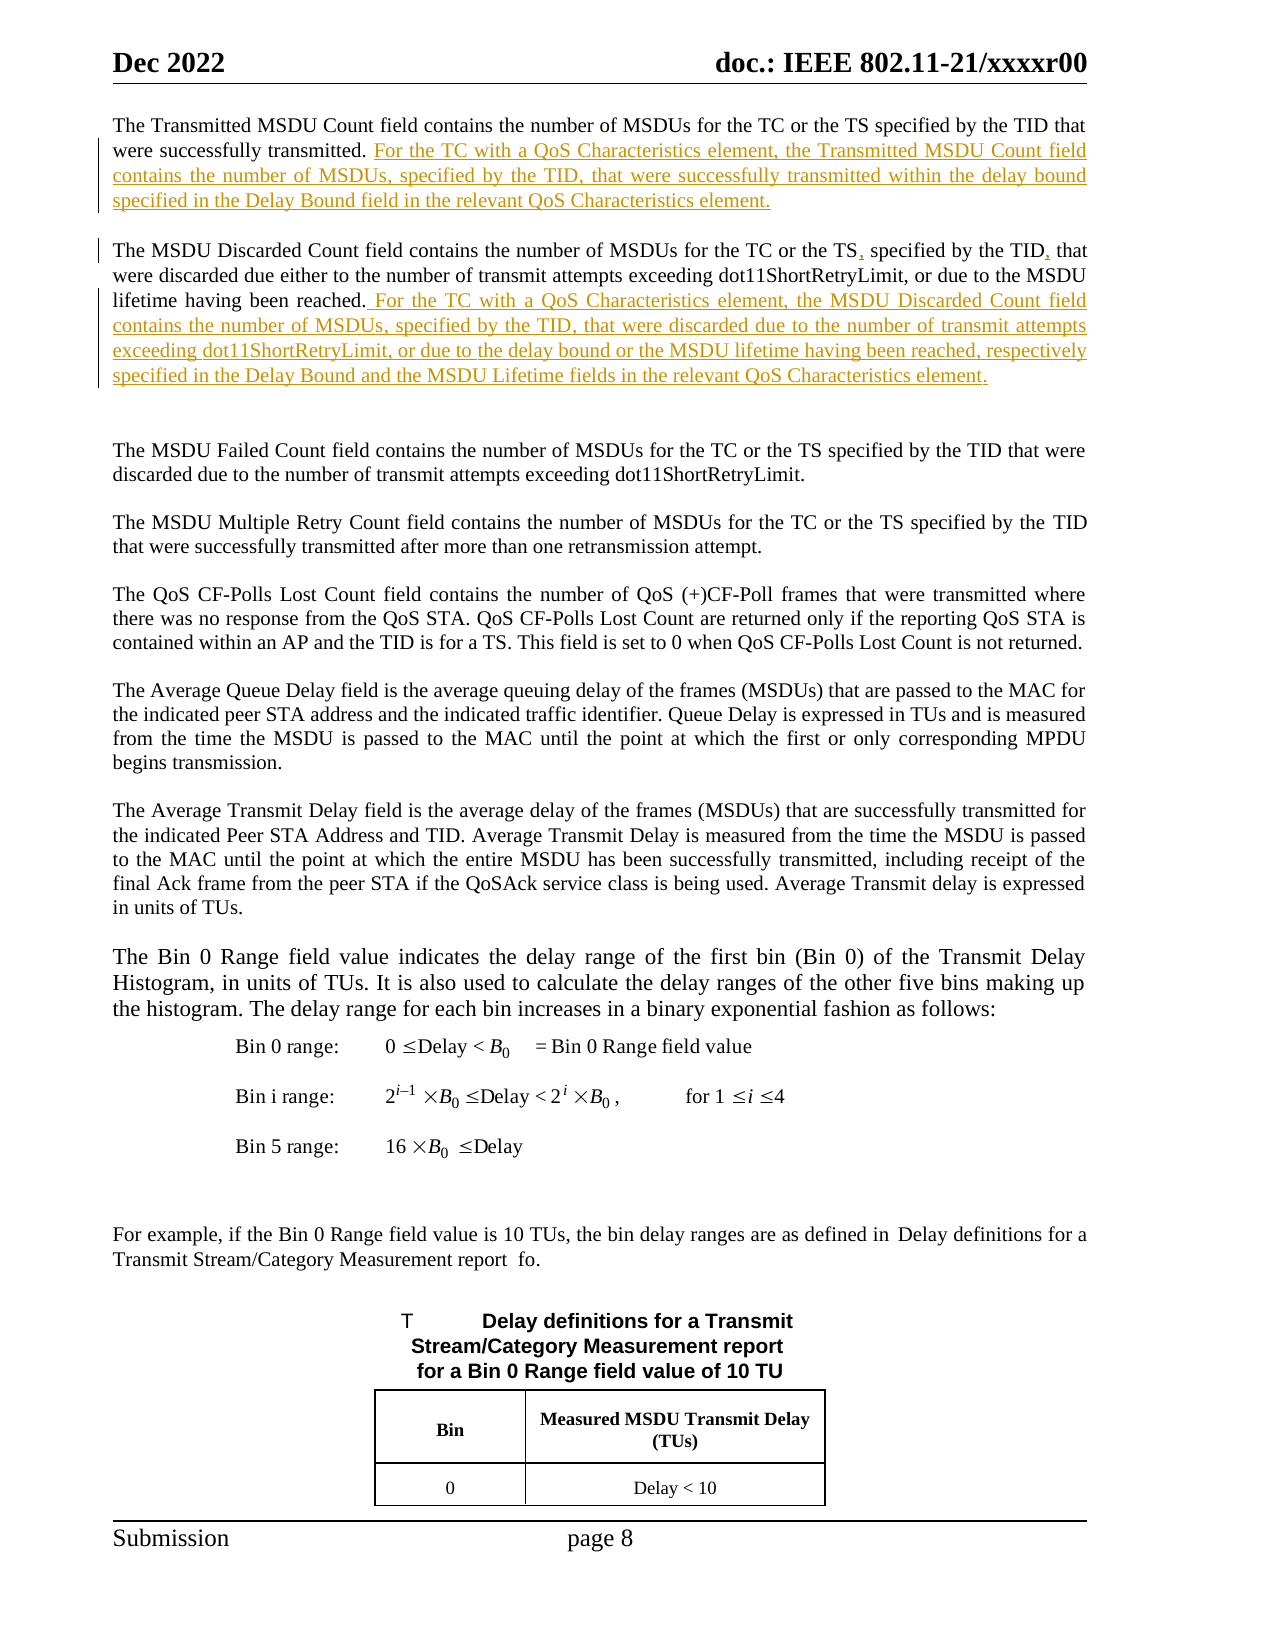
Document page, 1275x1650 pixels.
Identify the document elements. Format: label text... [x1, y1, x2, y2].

text The MSDU Discarded Count field contains the number of MSDUs for the TC or the TS specified by the TID that were discarded due either to the number of transmit attempts exceeding dot11ShortRetryLimit, or due to the MSDU lifetime having been reached. [112, 360, 1087, 387]
table_cell Measured MSDU Transmit Delay (TUs) [526, 1391, 824, 1462]
text The Bin 0 Range field value indicates the delay range of the first bin (Bin 0) of the Transmit Delay Histogram, in units of TUs. It is also used to calculate the delay ranges of the other five bins making up the histogram. The delay range for each bin increases in a binary exponential fashion as follows: [112, 943, 1087, 1022]
text The QoS CF-Polls Lost Count field contains the number of QoS (+)CF-Poll frames that were transmitted where there was no response from the QoS STA. QoS CF-Polls Lost Count are returned only if the reporting QoS STA is contained within an AP and the TID is for a TS. This field is set to 0 when QoS CF-Polls Lost Count is not returned. [112, 582, 1087, 654]
text The Average Transmit Delay field is the average delay of the frames (MSDUs) that are successfully transmitted for the indicated Peer STA Address and TID. Average Transmit Delay is measured from the time the MSDU is passed to the MAC until the point at which the entire MSDU has been successfully transmitted, including receipt of the final Ack frame from the peer STA if the QoSAck service class is being used. Average Transmit delay is expressed in units of TUs. [112, 798, 1087, 919]
text For example, if the Bin 0 Range field value is 10 TUs, the bin delay ranges are as defined in Table 9-171 (Delay definitions for a Transmit Stream/Category Measurement report for a Bin 0 Range field value of 10 TU). [112, 1221, 1087, 1271]
text The MSDU Discarded Count field contains the number of MSDUs for the TC or the TS specified by the TID that were discarded due either to the number of transmit attempts exceeding dot11ShortRetryLimit, or due to the MSDU lifetime having been reached. [112, 335, 1087, 359]
table_cell 0 [376, 1464, 525, 1504]
text The MSDU Failed Count field contains the number of MSDUs for the TC or the TS specified by the TID that were discarded due to the number of transmit attempts exceeding dot11ShortRetryLimit. [112, 437, 1087, 486]
text The MSDU Multiple Retry Count field contains the number of MSDUs for the TC or the TS specified by the TID that were successfully transmitted after more than one retransmission attempt. [112, 510, 1087, 558]
text The Transmitted MSDU Count field contains the number of MSDUs for the TC or the TS specified by the TID that were successfully transmitted. [112, 185, 1087, 212]
text The MSDU Discarded Count field contains the number of MSDUs for the TC or the TS specified by the TID that were discarded due either to the number of transmit attempts exceeding dot11ShortRetryLimit, or due to the MSDU lifetime having been reached. [112, 237, 1087, 334]
text The Transmitted MSDU Count field contains the number of MSDUs for the TC or the TS specified by the TID that were successfully transmitted. [112, 112, 1087, 184]
table_cell Delay < 10 [526, 1464, 824, 1504]
table_header Delay definitions for a Transmit Stream/Category Measurement report for a Bin 0 Range field value of 10 TU [375, 1295, 825, 1389]
table_cell Bin [376, 1391, 525, 1462]
text The Average Queue Delay field is the average queuing delay of the frames (MSDUs) that are passed to the MAC for the indicated peer STA address and the indicated traffic identifier. Queue Delay is expressed in TUs and is measured from the time the MSDU is passed to the MAC until the point at which the first or only corresponding MPDU begins transmission. [112, 678, 1087, 774]
